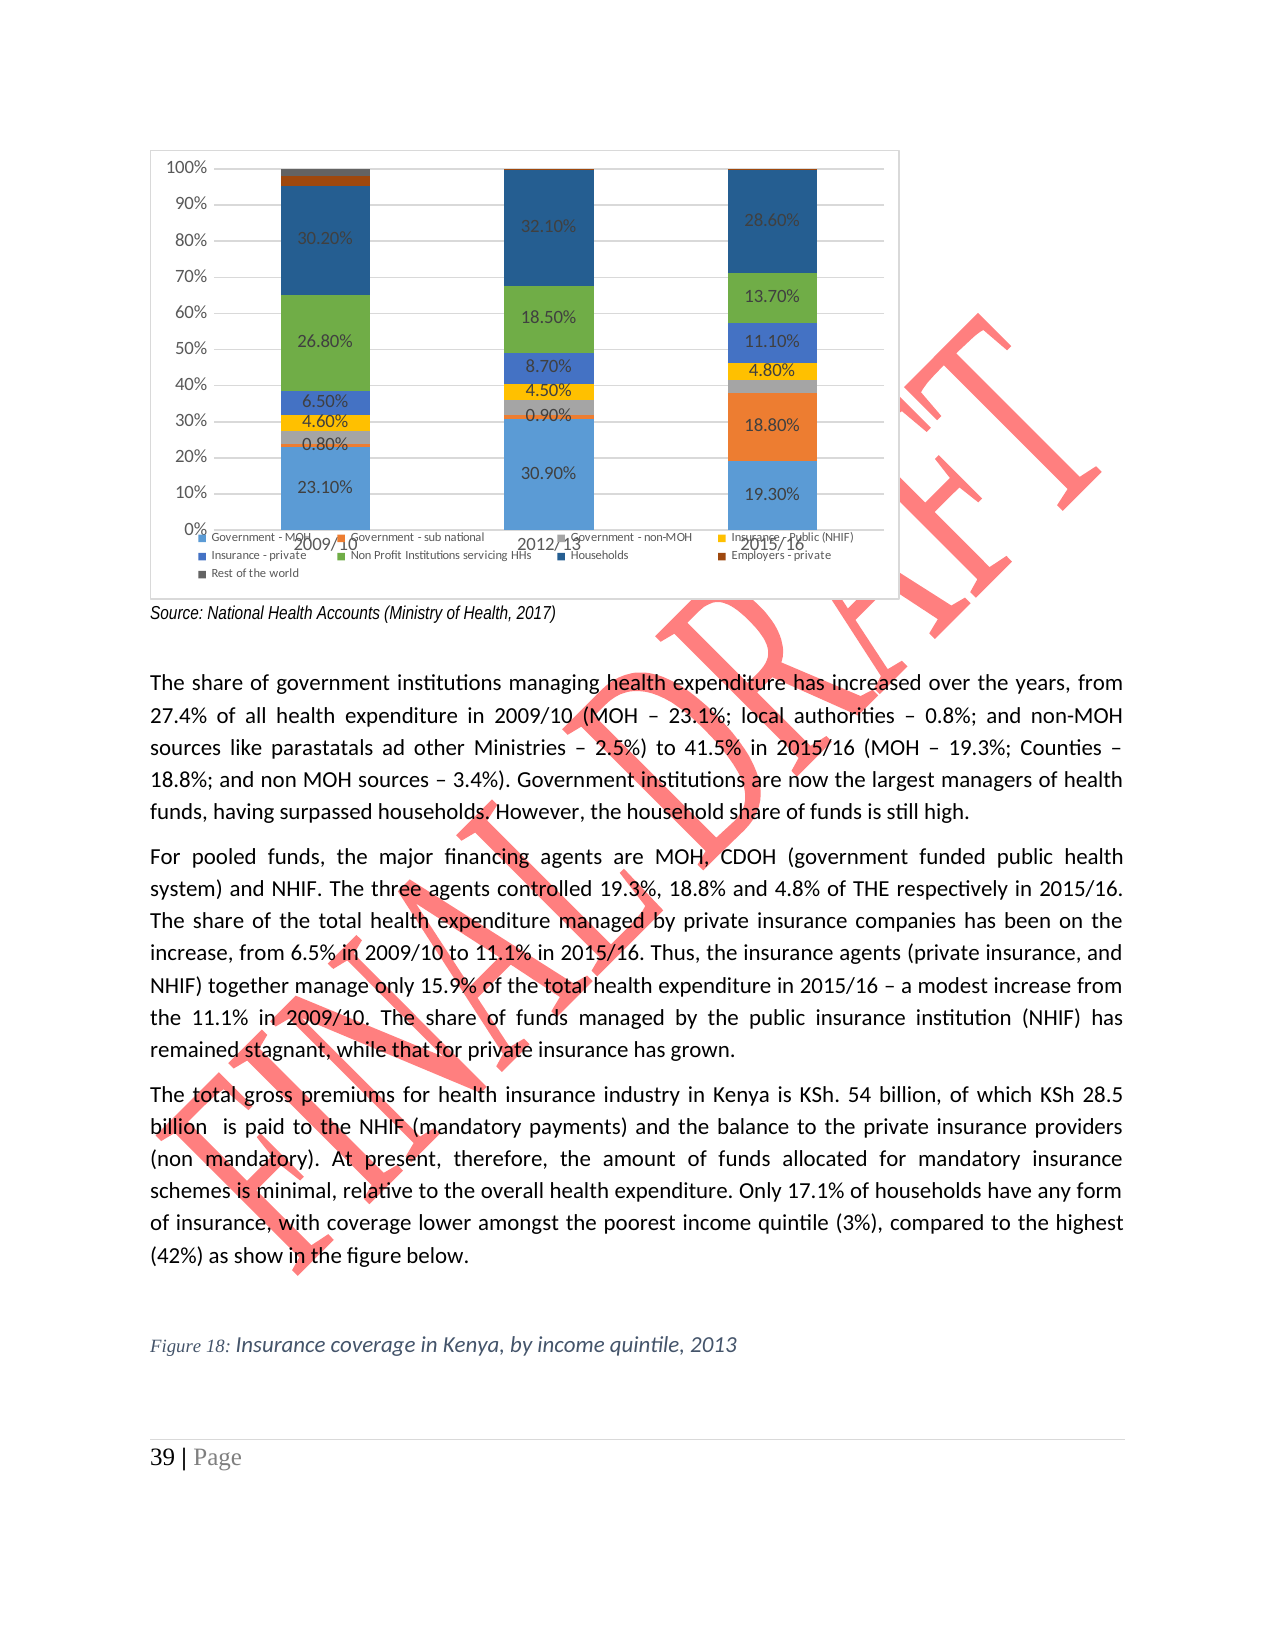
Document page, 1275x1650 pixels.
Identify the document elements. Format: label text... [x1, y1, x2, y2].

text The total gross premiums for health insurance industry in Kenya is KSh. 54 billion, of which KSh 28.5 billion is paid to the NHIF (mandatory payments) and the balance to the private insurance providers (non mandatory). At present, therefore, the amount of funds allocated for mandatory insurance schemes is minimal, relative to the overall health expenditure. Only 17.1% of households have any form of insurance, with coverage lower amongst the poorest income quintile (3%), compared to the highest (42%) as show in the figure below. [150, 1080, 1125, 1269]
text Source: National Health Accounts (Ministry of Health, 2017) [150, 602, 1125, 624]
text The share of government institutions managing health expenditure has increased over the years, from 27.4% of all health expenditure in 2009/10 (MOH – 23.1%; local authorities – 0.8%; and non-MOH sources like parastatals ad other Ministries – 2.5%) to 41.5% in 2015/16 (MOH – 19.3%; Counties – 18.8%; and non MOH sources – 3.4%). Government institutions are now the largest managers of health funds, having surpassed households. However, the household share of funds is still high. [150, 668, 1125, 825]
text For pooled funds, the major financing agents are MOH, CDOH (government funded public health system) and NHIF. The three agents controlled 19.3%, 18.8% and 4.8% of THE respectively in 2015/16. The share of the total health expenditure managed by private insurance companies has been on the increase, from 6.5% in 2009/10 to 11.1% in 2015/16. Thus, the insurance agents (private insurance, and NHIF) together manage only 15.9% of the total health expenditure in 2015/16 – a modest increase from the 11.1% in 2009/10. The share of funds managed by the public insurance institution (NHIF) has remained stagnant, while that for private insurance has grown. [150, 842, 1125, 1063]
text Figure 18: Insurance coverage in Kenya, by income quintile, 2013 [150, 1330, 1125, 1358]
